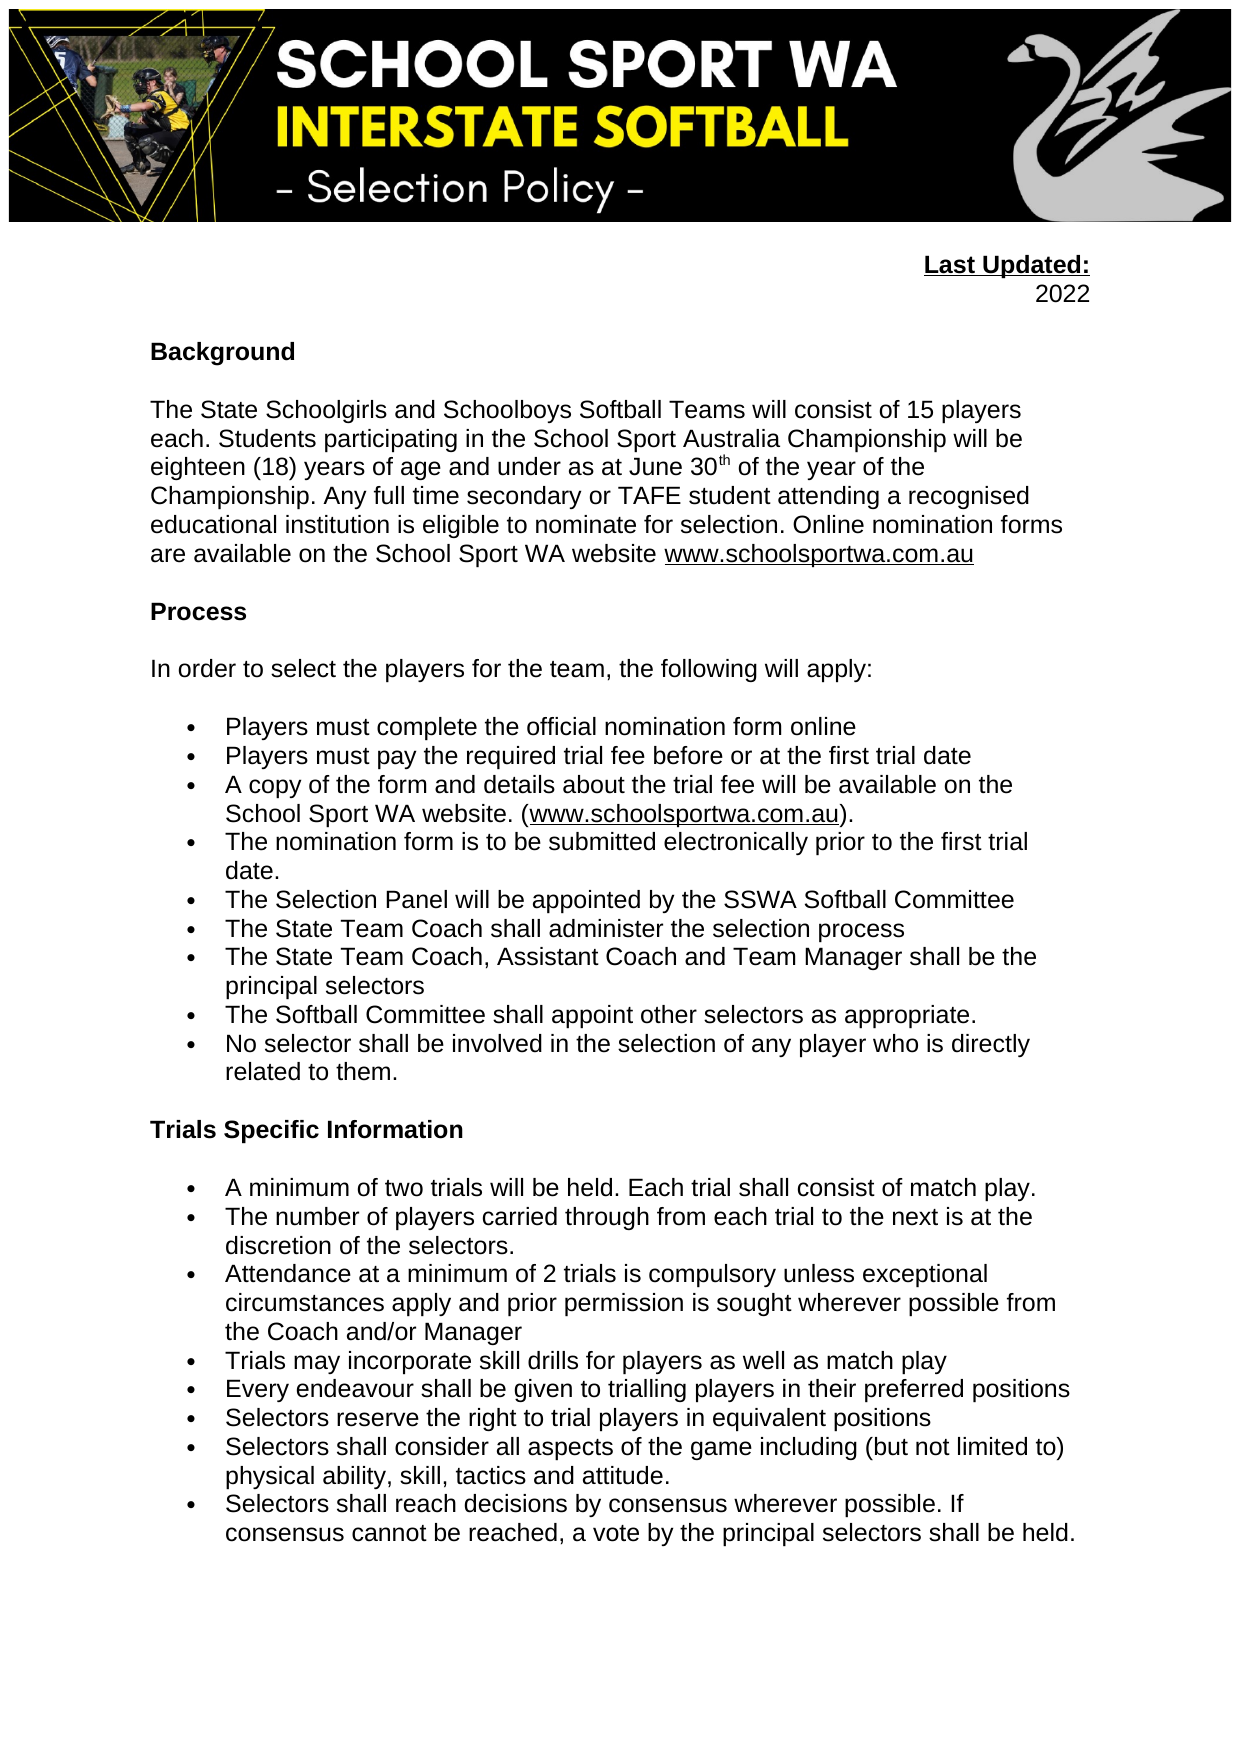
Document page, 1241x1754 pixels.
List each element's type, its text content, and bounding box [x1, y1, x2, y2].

text Trials Specific Information [150, 1115, 1090, 1144]
picture [8, 9, 1232, 222]
text In order to select the players for the team, the following will apply: [150, 654, 1090, 683]
list A copy of the form and details about the trial fee will be available on the School Sport WA website. (www.schoolsportwa.com.au). [187, 770, 1090, 827]
list A minimum of two trials will be held. Each trial shall consist of match play. [187, 1173, 1090, 1202]
list The nomination form is to be submitted electronically prior to the first trial date. [187, 827, 1090, 885]
text The State Schoolgirls and Schoolboys Softball Teams will consist of 15 players each. Students participating in the School Sport Australia Championship will be eighteen (18) years of age and under as at June 30th of the year of the Championship. Any full time secondary or TAFE student attending a recognised educational institution is eligible to nominate for selection. Online nomination forms are available on the School Sport WA website www.schoolsportwa.com.au [150, 395, 1090, 567]
list The State Team Coach shall administer the selection process [187, 913, 1090, 942]
list No selector shall be involved in the selection of any player who is directly related to them. [187, 1028, 1090, 1086]
list Players must complete the official nomination form online [187, 712, 1090, 741]
list The Softball Committee shall appoint other selectors as appropriate. [187, 1000, 1090, 1028]
list The number of players carried through from each trial to the next is at the discretion of the selectors. [187, 1202, 1090, 1259]
text Process [150, 596, 1090, 625]
list Trials may incorporate skill drills for players as well as match play [187, 1346, 1090, 1374]
list Every endeavour shall be given to trialling players in their preferred positions [187, 1374, 1090, 1403]
text Background [150, 337, 1090, 366]
list Selectors reserve the right to trial players in equivalent positions [187, 1403, 1090, 1432]
text Last Updated: 2022 [150, 222, 1090, 308]
list Players must pay the required trial fee before or at the first trial date [187, 741, 1090, 770]
list Selectors shall consider all aspects of the game including (but not limited to) physical ability, skill, tactics and attitude. [187, 1432, 1090, 1489]
list Attendance at a minimum of 2 trials is compulsory unless exceptional circumstances apply and prior permission is sought wherever possible from the Coach and/or Manager [187, 1259, 1090, 1346]
list Selectors shall reach decisions by consensus wherever possible. If consensus cannot be reached, a vote by the principal selectors shall be held. [187, 1489, 1090, 1547]
list The Selection Panel will be appointed by the SSWA Softball Committee [187, 885, 1090, 913]
list The State Team Coach, Assistant Coach and Team Manager shall be the principal selectors [187, 942, 1090, 1000]
